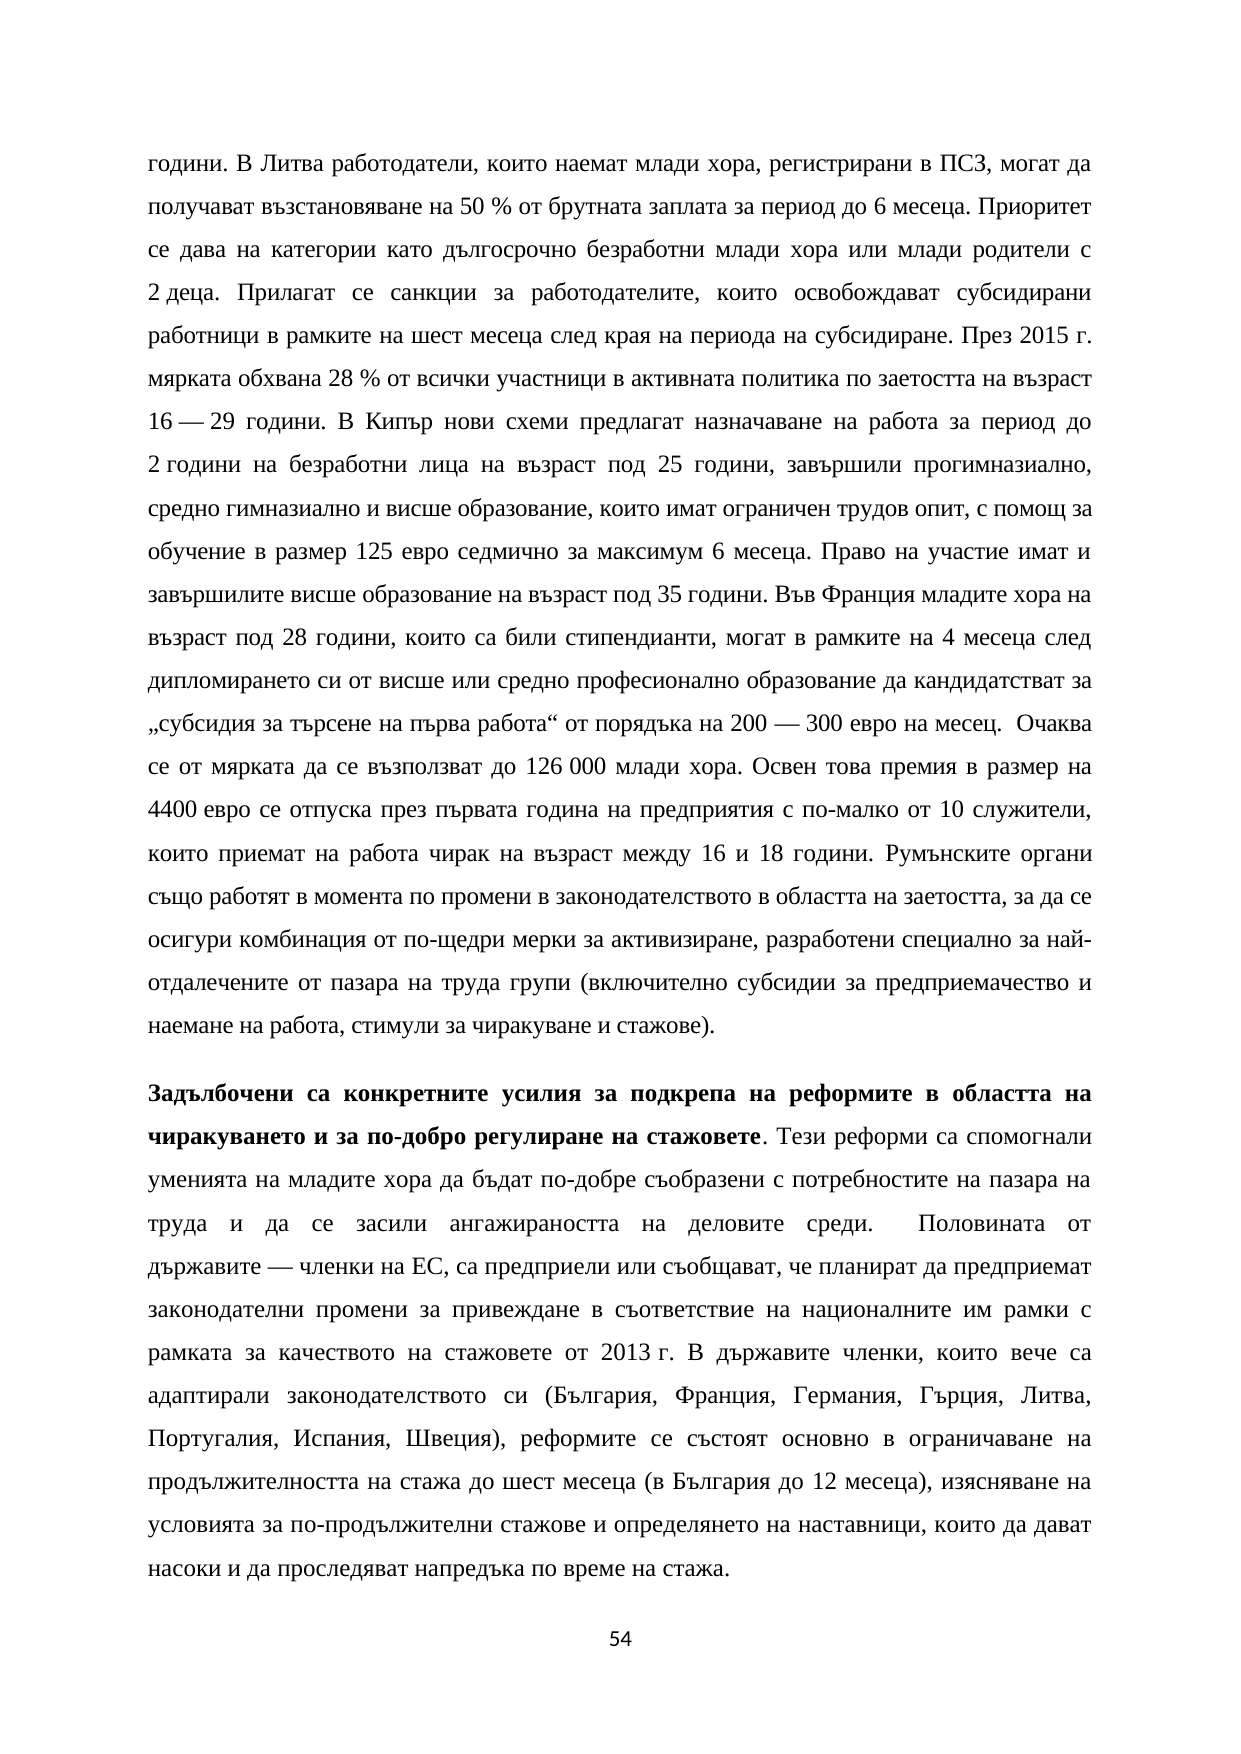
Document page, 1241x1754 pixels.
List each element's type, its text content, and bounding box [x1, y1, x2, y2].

text Задълбочени са конкретните усилия за подкрепа на реформите в областта на чиракуването и за по-добро регулиране на стажовете. Тези реформи са спомогнали уменията на младите хора да бъдат по-добре съобразени с потребностите на пазара на труда и да се засили ангажираността на деловите среди. Половината от държавите — членки на ЕС, са предприели или съобщават, че планират да предприемат законодателни промени за привеждане в съответствие на националните им рамки с рамката за качеството на стажовете от 2013 г. В държавите членки, които вече са адаптирали законодателството си (България, Франция, Германия, Гърция, Литва, Португалия, Испания, Швеция), реформите се състоят основно в ограничаване на продължителността на стажа до шест месеца (в България до 12 месеца), изясняване на условията за по-продължителни стажове и определянето на наставници, които да дават насоки и да проследяват напредъка по време на стажа. [148, 1078, 1092, 1581]
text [148, 148, 1092, 1039]
